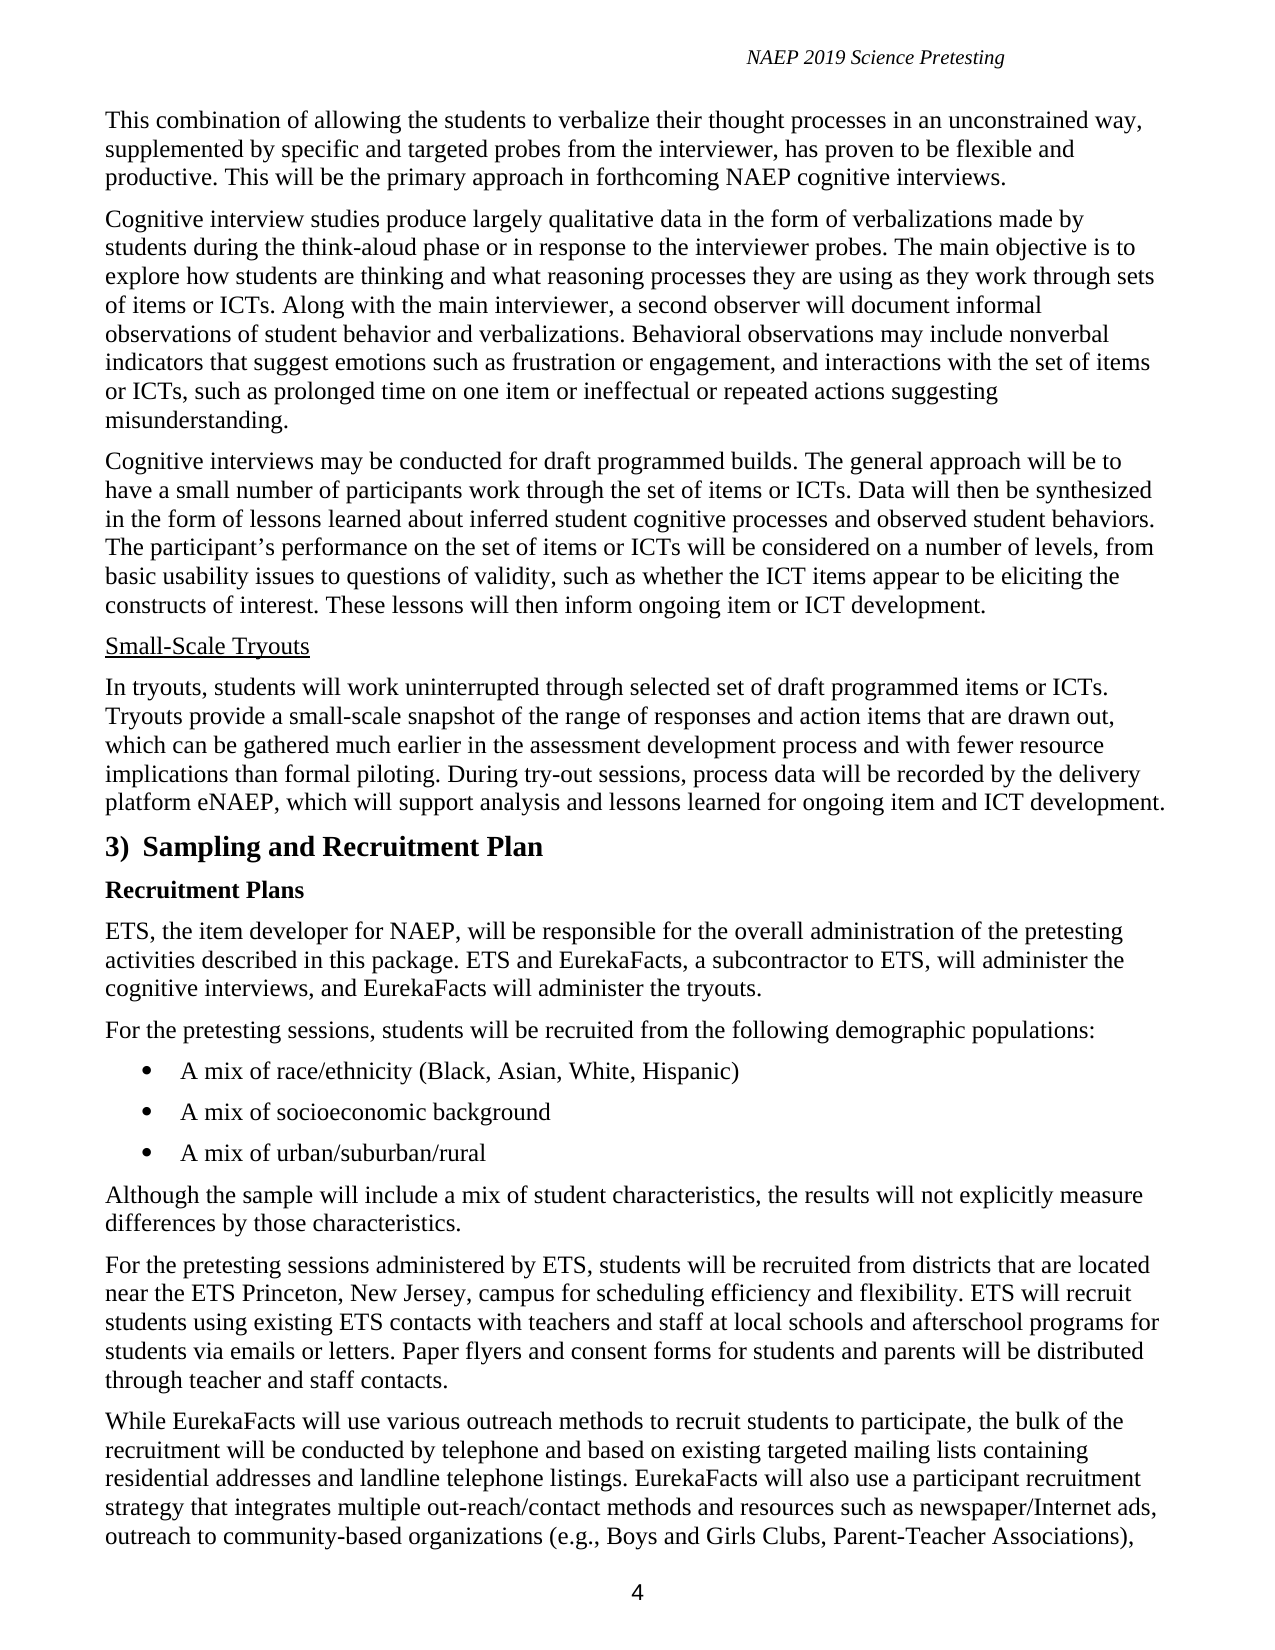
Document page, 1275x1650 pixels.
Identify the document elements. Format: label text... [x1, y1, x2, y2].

text ETS, the item developer for NAEP, will be responsible for the overall administration of the pretesting activities described in this package. ETS and EurekaFacts, a subcontractor to ETS, will administer the cognitive interviews, and EurekaFacts will administer the tryouts. [105, 916, 1170, 1002]
subtitle Sampling and Recruitment Plan [105, 829, 1170, 862]
text Cognitive interview studies produce largely qualitative data in the form of verbalizations made by students during the think-aloud phase or in response to the interviewer probes. The main objective is to explore how students are thinking and what reasoning processes they are using as they work through sets of items or ICTs. Along with the main interviewer, a second observer will document informal observations of student behavior and verbalizations. Behavioral observations may include nonverbal indicators that suggest emotions such as frustration or engagement, and interactions with the set of items or ICTs, such as prolonged time on one item or ineffectual or repeated actions suggesting misunderstanding. [105, 204, 1170, 434]
text In tryouts, students will work uninterrupted through selected set of draft programmed items or ICTs. Tryouts provide a small-scale snapshot of the range of responses and action items that are drawn out, which can be gathered much earlier in the assessment development process and with fewer resource implications than formal piloting. During try-out sessions, process data will be recorded by the delivery platform eNAEP, which will support analysis and lessons learned for ongoing item and ICT development. [105, 672, 1170, 816]
list A mix of race/ethnicity (Black, Asian, White, Hispanic) [142, 1056, 1170, 1085]
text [105, 105, 1170, 191]
text For the pretesting sessions administered by ETS, students will be recruited from districts that are located near the ETS Princeton, New Jersey, campus for scheduling efficiency and flexibility. ETS will recruit students using existing ETS contacts with teachers and staff at local schools and afterschool programs for students via emails or letters. Paper flyers and consent forms for students and parents will be distributed through teacher and staff contacts. [105, 1250, 1170, 1393]
list A mix of socioeconomic background [142, 1097, 1170, 1126]
list A mix of urban/suburban/rural [142, 1138, 1170, 1167]
text Cognitive interviews may be conducted for draft programmed builds. The general approach will be to have a small number of participants work through the set of items or ICTs. Data will then be synthesized in the form of lessons learned about inferred student cognitive processes and observed student behaviors. The participant’s performance on the set of items or ICTs will be considered on a number of levels, from basic usability issues to questions of validity, such as whether the ICT items appear to be eliciting the constructs of interest. These lessons will then inform ongoing item or ICT development. [105, 446, 1170, 619]
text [105, 1406, 1170, 1550]
text Although the sample will include a mix of student characteristics, the results will not explicitly measure differences by those characteristics. [105, 1180, 1170, 1237]
text For the pretesting sessions, students will be recruited from the following demographic populations: [105, 1015, 1170, 1043]
text Recruitment Plans [105, 875, 1170, 903]
text Small-Scale Tryouts [105, 631, 1170, 660]
